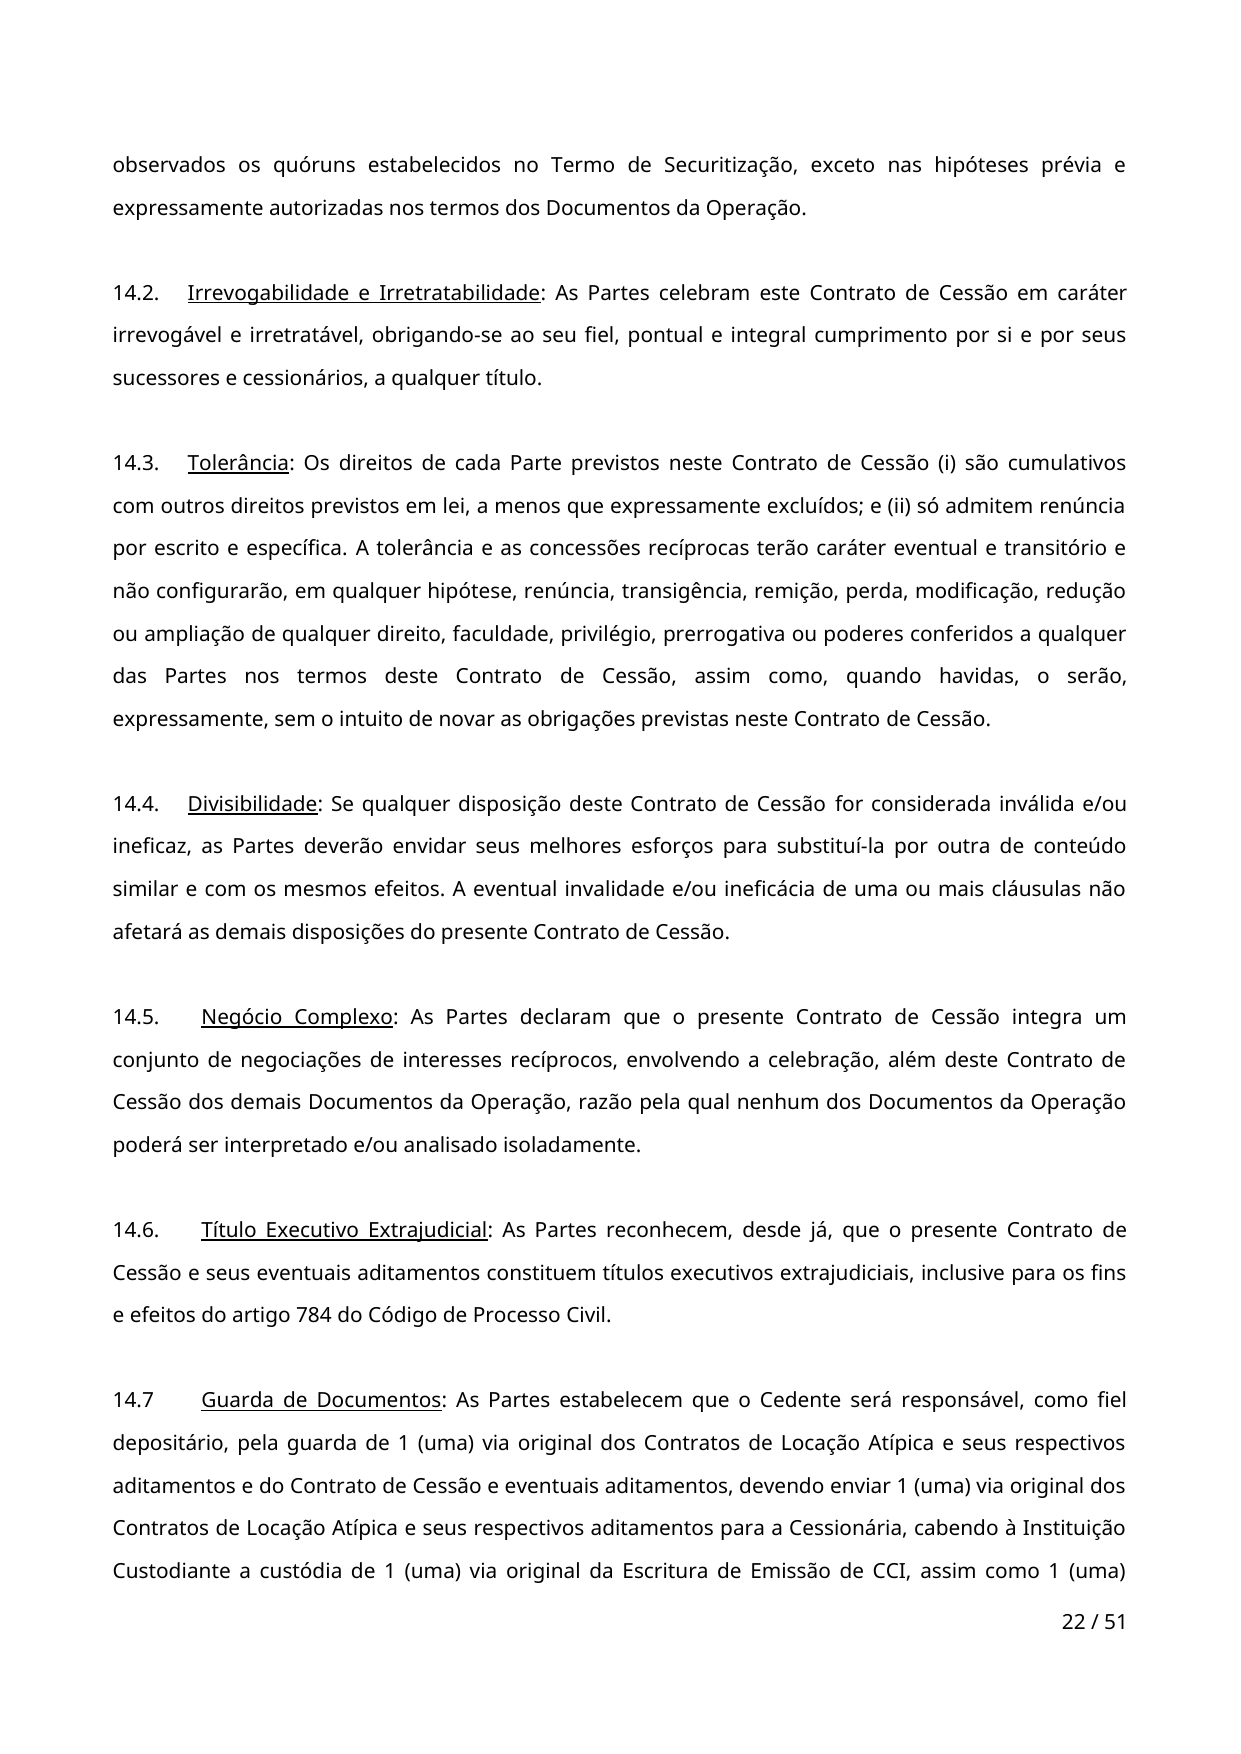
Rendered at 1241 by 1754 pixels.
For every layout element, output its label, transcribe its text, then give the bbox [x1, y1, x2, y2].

text 14.2. Irrevogabilidade e Irretratabilidade: As Partes celebram este Contrato de Cessão em caráter irrevogável e irretratável, obrigando-se ao seu fiel, pontual e integral cumprimento por si e por seus sucessores e cessionários, a qualquer título. [112, 278, 1128, 391]
text 14.6. Título Executivo Extrajudicial: As Partes reconhecem, desde já, que o presente Contrato de Cessão e seus eventuais aditamentos constituem títulos executivos extrajudiciais, inclusive para os fins e efeitos do artigo 784 do Código de Processo Civil. [112, 1215, 1128, 1329]
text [112, 150, 1128, 221]
text 14.3. Tolerância: Os direitos de cada Parte previstos neste Contrato de Cessão (i) são cumulativos com outros direitos previstos em lei, a menos que expressamente excluídos; e (ii) só admitem renúncia por escrito e específica. A tolerância e as concessões recíprocas terão caráter eventual e transitório e não configurarão, em qualquer hipótese, renúncia, transigência, remição, perda, modificação, redução ou ampliação de qualquer direito, faculdade, privilégio, prerrogativa ou poderes conferidos a qualquer das Partes nos termos deste Contrato de Cessão, assim como, quando havidas, o serão, expressamente, sem o intuito de novar as obrigações previstas neste Contrato de Cessão. [112, 448, 1128, 732]
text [112, 1386, 1128, 1584]
text 14.4. Divisibilidade: Se qualquer disposição deste Contrato de Cessão for considerada inválida e/ou ineficaz, as Partes deverão envidar seus melhores esforços para substituí-la por outra de conteúdo similar e com os mesmos efeitos. A eventual invalidade e/ou ineficácia de uma ou mais cláusulas não afetará as demais disposições do presente Contrato de Cessão. [112, 789, 1128, 945]
text 14.5. Negócio Complexo: As Partes declaram que o presente Contrato de Cessão integra um conjunto de negociações de interesses recíprocos, envolvendo a celebração, além deste Contrato de Cessão dos demais Documentos da Operação, razão pela qual nenhum dos Documentos da Operação poderá ser interpretado e/ou analisado isoladamente. [112, 1002, 1128, 1158]
